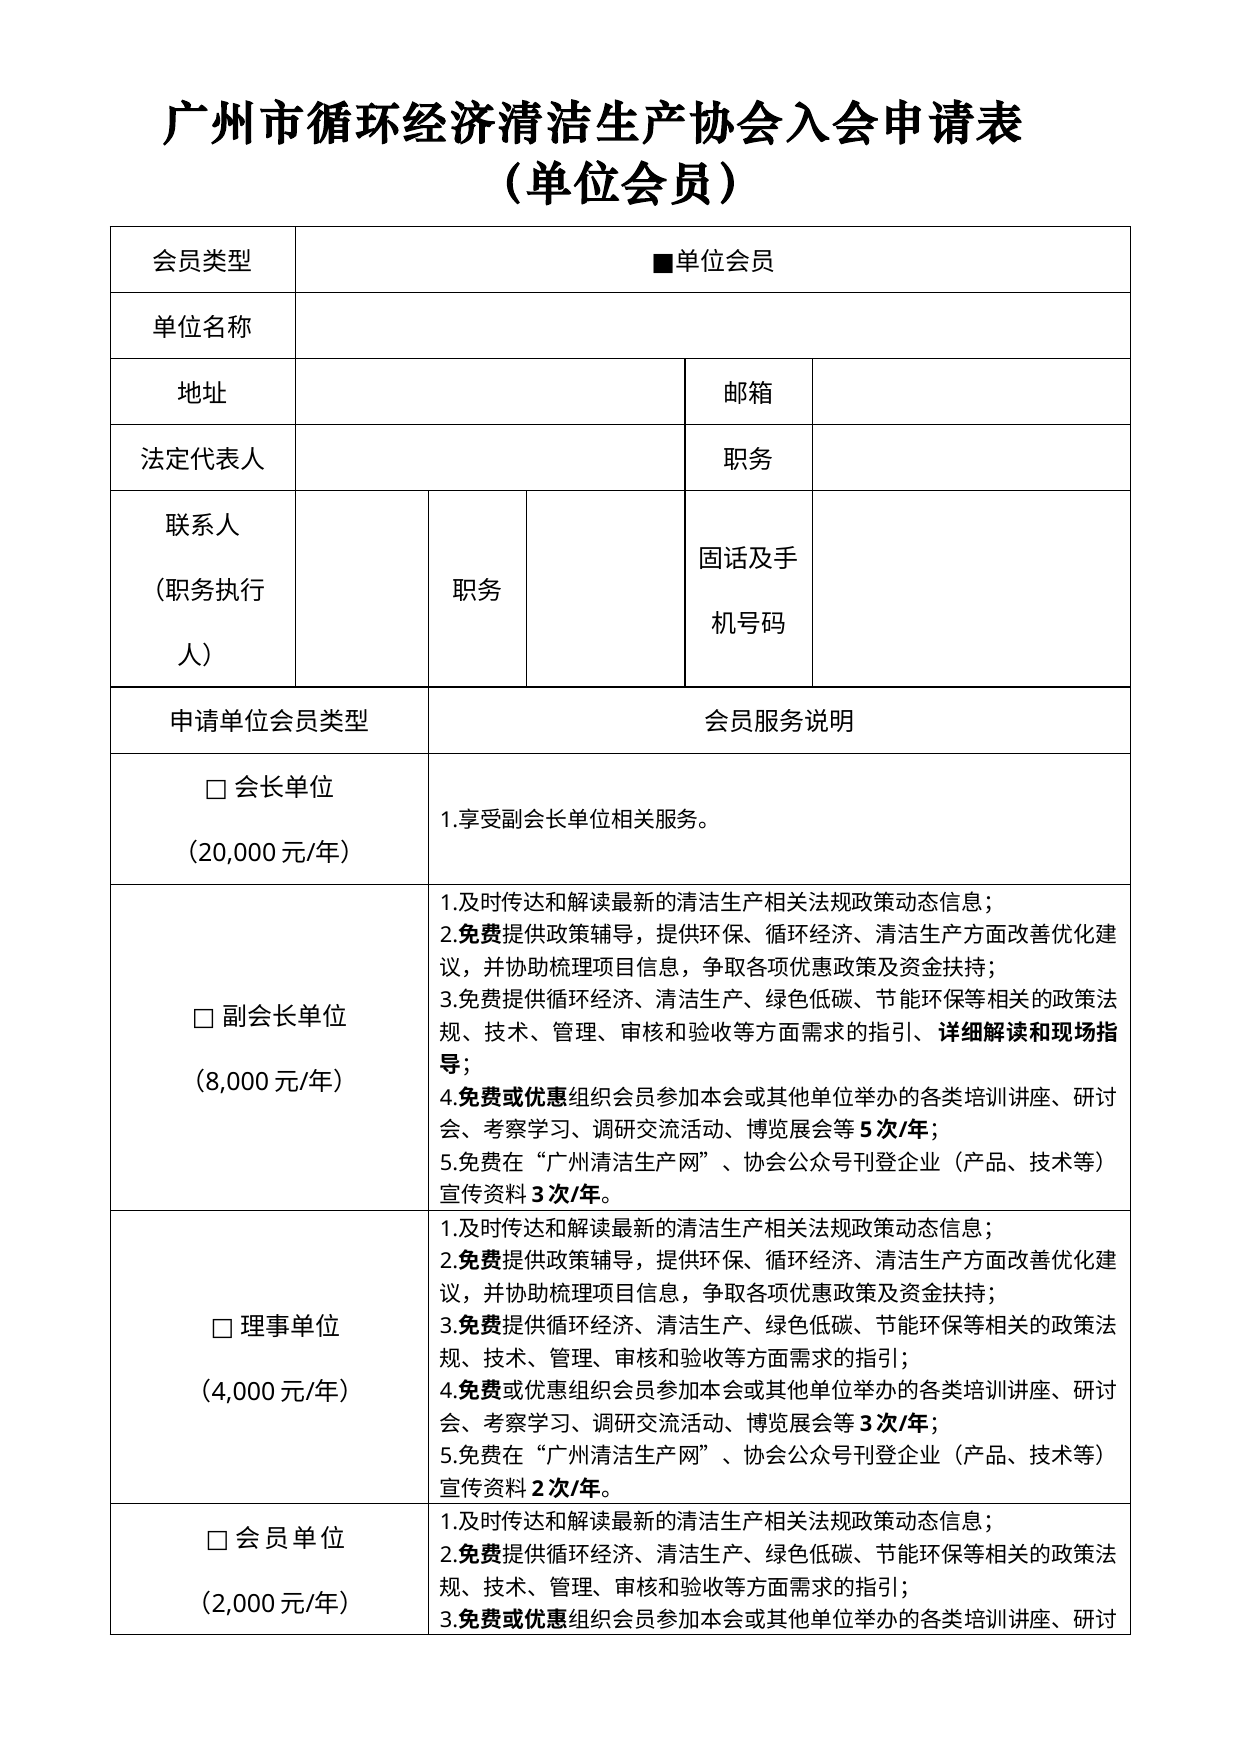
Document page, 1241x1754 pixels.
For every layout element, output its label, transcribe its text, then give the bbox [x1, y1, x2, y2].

table_header ■单位会员 [296, 227, 1130, 292]
table_cell 职务 [429, 491, 526, 686]
table_cell □ 会员单位 （2,000元/年） [111, 1504, 428, 1634]
table_cell 1.及时传达和解读最新的清洁生产相关法规政策动态信息； 2.免费提供政策辅导，提供环保、循环经济、清洁生产方面改善优化建议，并协助梳理项目信息，争取各项优惠政策及资金扶持； 3.免费提供循环经济、清洁生产、绿色低碳、节能环保等相关的政策法规、技术、管理、审核和验收等方面需求的指引、详细解读和现场指导； 4.免费或优惠组织会员参加本会或其他单位举办的各类培训讲座、研讨会、考察学习、调研交流活动、博览展会等5次/年； 5.免费在“广州清洁生产网”、协会公众号刊登企业（产品、技术等）宣传资料3次/年。 [429, 885, 1130, 1209]
table_cell 1.享受副会长单位相关服务。 [429, 754, 1130, 883]
table_cell 职务 [686, 425, 812, 490]
table_cell 单位名称 [111, 293, 295, 358]
table_cell [296, 425, 684, 490]
table_cell 固话及手机号码 [686, 491, 812, 686]
text （单位会员） [162, 150, 1078, 211]
table_cell 申请单位会员类型 [111, 688, 428, 752]
table_cell □ 理事单位 （4,000元/年） [111, 1211, 428, 1503]
table_cell [296, 293, 1130, 358]
table_cell 联系人 （职务执行人） [111, 491, 295, 686]
table_cell [813, 425, 1130, 490]
table_cell 邮箱 [686, 359, 812, 424]
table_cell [429, 1504, 1130, 1634]
table_cell 1.及时传达和解读最新的清洁生产相关法规政策动态信息； 2.免费提供政策辅导，提供环保、循环经济、清洁生产方面改善优化建议，并协助梳理项目信息，争取各项优惠政策及资金扶持； 3.免费提供循环经济、清洁生产、绿色低碳、节能环保等相关的政策法规、技术、管理、审核和验收等方面需求的指引； 4.免费或优惠组织会员参加本会或其他单位举办的各类培训讲座、研讨会、考察学习、调研交流活动、博览展会等3次/年； 5.免费在“广州清洁生产网”、协会公众号刊登企业（产品、技术等）宣传资料2次/年。 [429, 1211, 1130, 1503]
table_cell 会员服务说明 [429, 688, 1130, 752]
table_cell [296, 359, 684, 424]
table_cell 地址 [111, 359, 295, 424]
table_header 会员类型 [111, 227, 295, 292]
text 广州市循环经济清洁生产协会入会申请表 [162, 89, 1128, 150]
table_cell □ 会长单位 （20,000元/年） [111, 754, 428, 883]
table_cell [296, 491, 428, 686]
table_cell 法定代表人 [111, 425, 295, 490]
table_cell [527, 491, 684, 686]
table_cell □ 副会长单位 （8,000元/年） [111, 885, 428, 1209]
table_cell [813, 359, 1130, 424]
table_cell [813, 491, 1130, 686]
